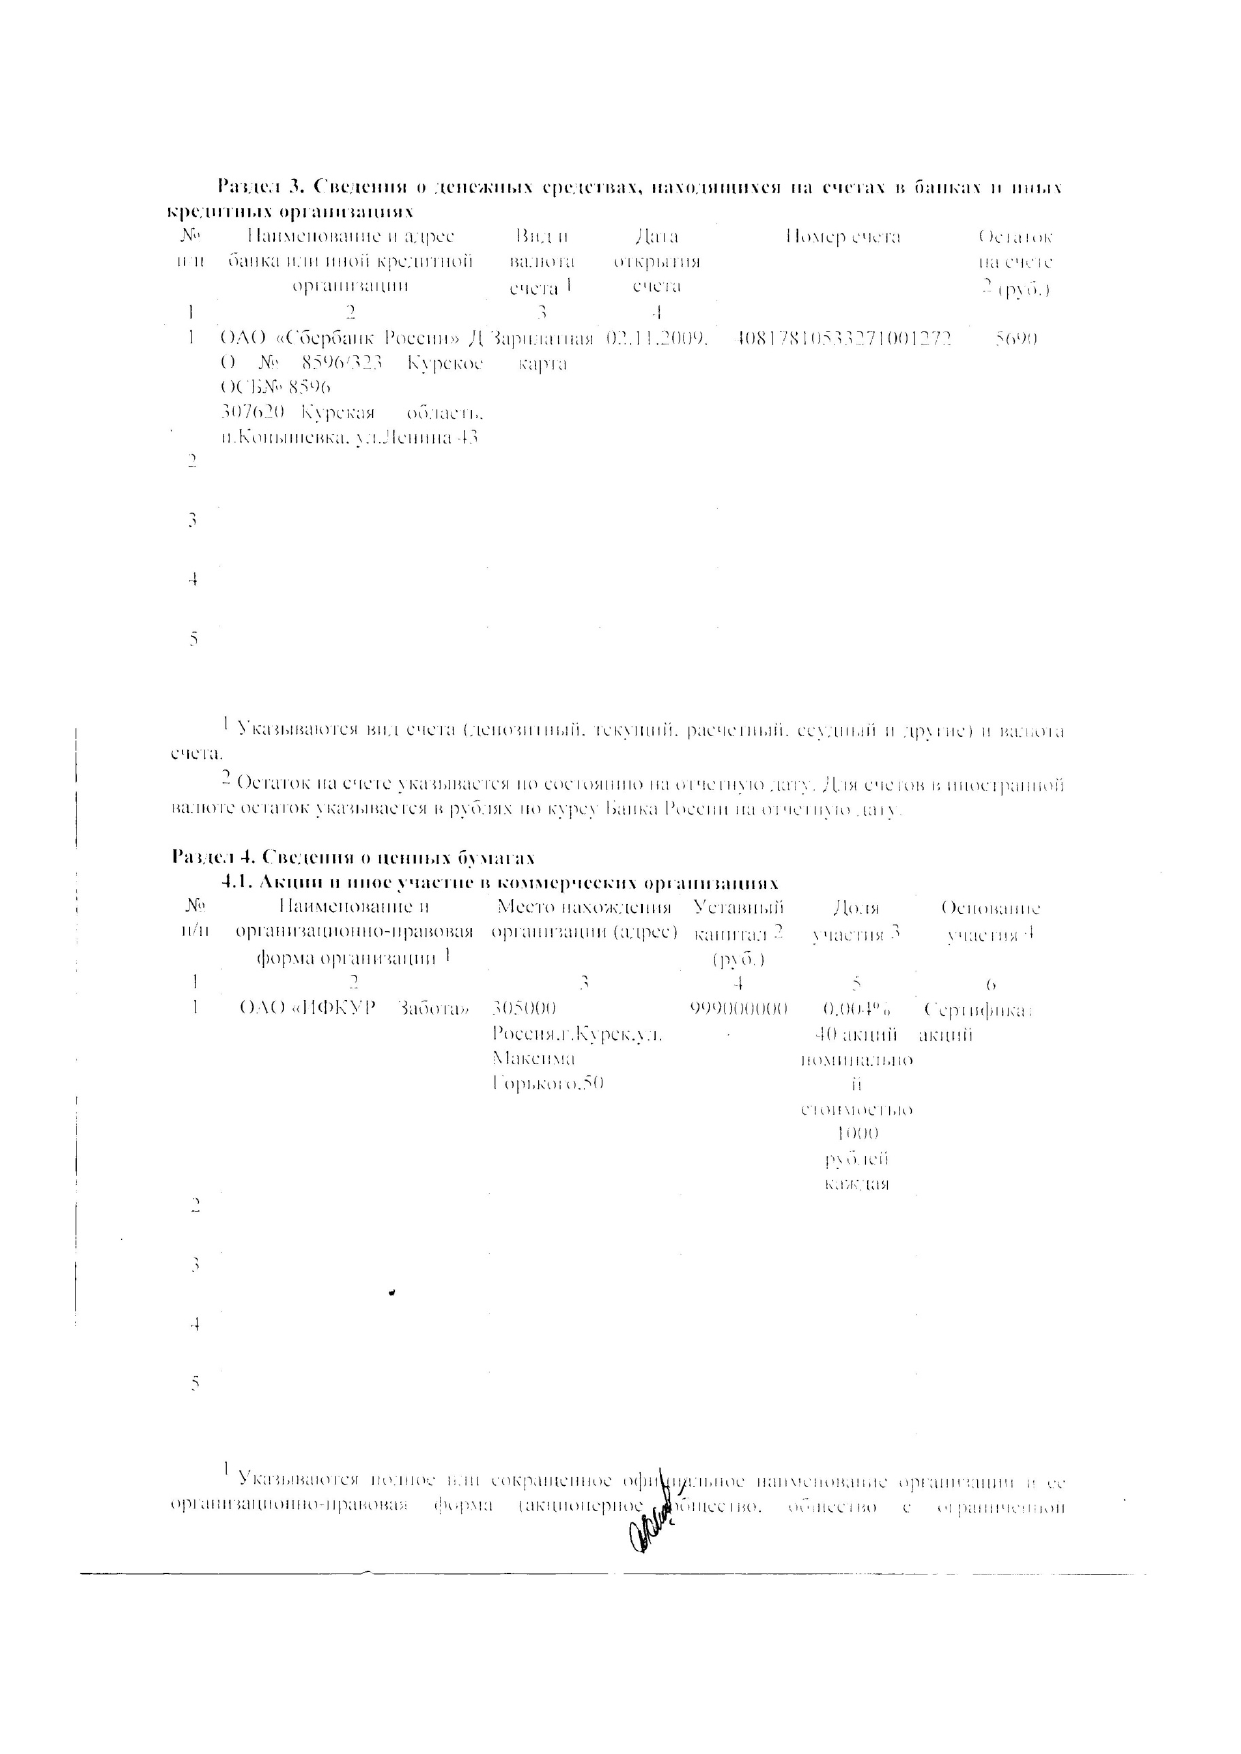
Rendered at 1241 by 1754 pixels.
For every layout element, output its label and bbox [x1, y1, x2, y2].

picture [75, 75, 1166, 1575]
